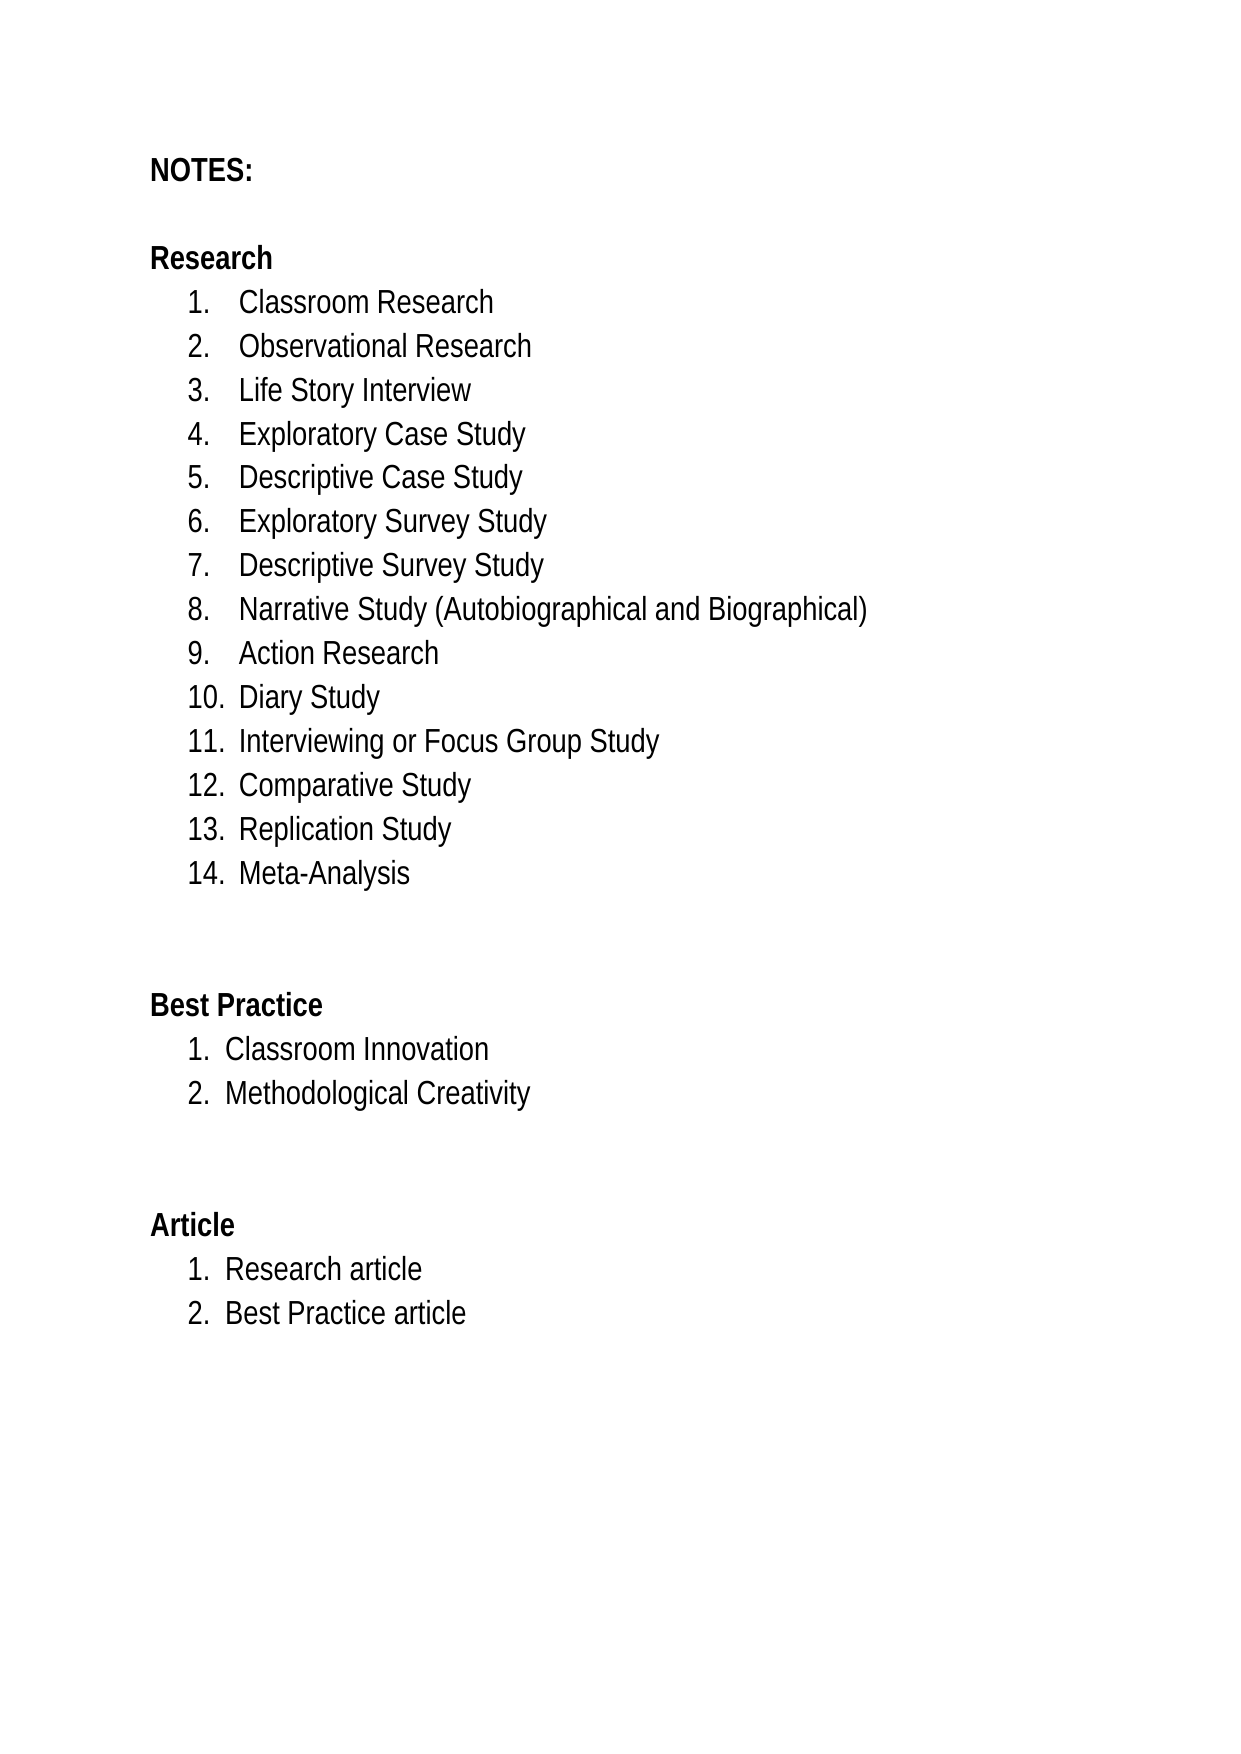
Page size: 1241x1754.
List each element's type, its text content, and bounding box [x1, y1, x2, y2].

list Narrative Study (Autobiographical and Biographical) [187, 589, 1135, 628]
list Descriptive Survey Study [187, 546, 1135, 584]
text Research [150, 238, 1135, 276]
list Meta-Analysis [187, 853, 1135, 892]
list Best Practice article [187, 1293, 1135, 1331]
list Interviewing or Focus Group Study [187, 721, 1135, 760]
list Research article [187, 1249, 1135, 1287]
list Classroom Innovation [187, 1029, 1135, 1067]
list Classroom Research [187, 282, 1135, 320]
text Best Practice [150, 985, 1135, 1023]
text NOTES: [150, 150, 1135, 188]
list Methodological Creativity [187, 1073, 1135, 1111]
list Action Research [187, 633, 1135, 672]
text Article [150, 1205, 1135, 1243]
list Observational Research [187, 326, 1135, 364]
list Diary Study [187, 677, 1135, 716]
list Replication Study [187, 809, 1135, 848]
list Exploratory Case Study [187, 414, 1135, 452]
list Comparative Study [187, 765, 1135, 804]
list Life Story Interview [187, 370, 1135, 408]
list Descriptive Case Study [187, 458, 1135, 496]
list Exploratory Survey Study [187, 502, 1135, 540]
